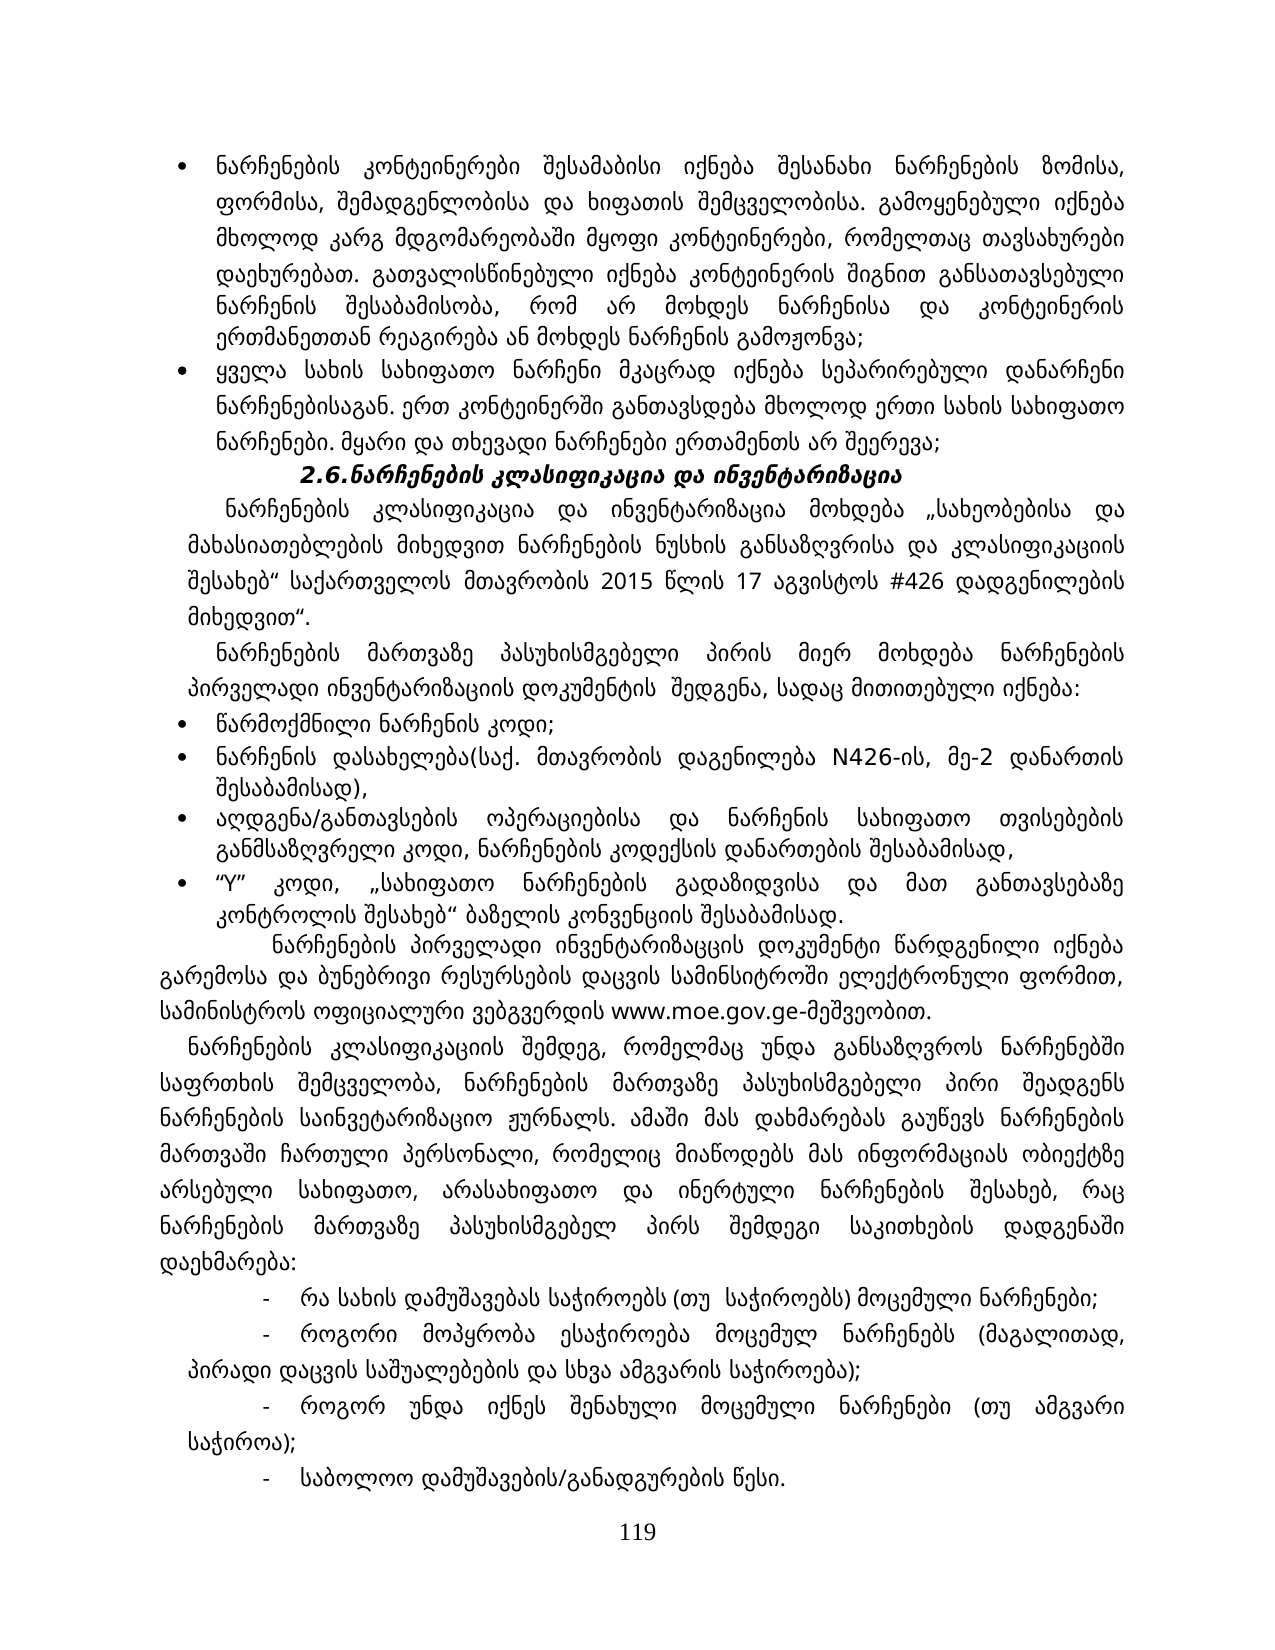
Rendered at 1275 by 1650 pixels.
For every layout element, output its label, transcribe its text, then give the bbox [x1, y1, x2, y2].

text ნარჩენების მართვაზე პასუხისმგებელი პირის მიერ მოხდება ნარჩენების პირველადი ინვენტარიზაციის დოკუმენტის შედგენა, სადაც მითითებული იქნება: [187, 636, 1125, 704]
list “Y” კოდი, „სახიფათო ნარჩენების გადაზიდვისა და მათ განთავსებაზე კონტროლის შესახებ“ ბაზელის კონვენციის შესაბამისად. [178, 867, 1125, 929]
list წარმოქმნილი ნარჩენის კოდი; [178, 708, 1125, 739]
text ნარჩენების კლასიფიკაცია და ინვენტარიზაცია მოხდება „სახეობებისა და მახასიათებლების მიხედვით ნარჩენების ნუსხის განსაზღვრისა და კლასიფიკაციის შესახებ“ საქართველოს მთავრობის 2015 წლის 17 აგვისტოს #426 დადგენილების მიხედვით“. [187, 493, 1125, 632]
list რა სახის დამუშავებას საჭიროებს (თუ საჭიროებს) მოცემული ნარჩენები; [187, 1282, 1125, 1313]
list ნარჩენის დასახელება(საქ. მთავრობის დაგენილება N426-ის, მე-2 დანართის შესაბამისად), [178, 744, 1125, 802]
list ნარჩენების კონტეინერები შესამაბისი იქნება შესანახი ნარჩენების ზომისა, ფორმისა, შემადგენლობისა და ხიფათის შემცველობისა. გამოყენებული იქნება მხოლოდ კარგ მდგომარეობაში მყოფი კონტეინერები, რომელთაც თავსახურები დაეხურებათ. გათვალისწინებული იქნება კონტეინერის შიგნით განსათავსებული ნარჩენის შესაბამისობა, რომ არ მოხდეს ნარჩენისა და კონტეინერის ერთმანეთთან რეაგირება ან მოხდეს ნარჩენის გამოჟონვა; [178, 150, 1125, 350]
list საბოლოო დამუშავების/განადგურების წესი. [187, 1462, 1125, 1493]
text ნარჩენების კლასიფიკაციის შემდეგ, რომელმაც უნდა განსაზღვროს ნარჩენებში საფრთხის შემცველობა, ნარჩენების მართვაზე პასუხისმგებელი პირი შეადგენს ნარჩენების საინვეტარიზაციო ჟურნალს. ამაში მას დახმარებას გაუწევს ნარჩენების მართვაში ჩართული პერსონალი, რომელიც მიაწოდებს მას ინფორმაციას ობიექტზე არსებული სახიფათო, არასახიფათო და ინერტული ნარჩენების შესახებ, რაც ნარჩენების მართვაზე პასუხისმგებელ პირს შემდეგი საკითხების დადგენაში დაეხმარება: [159, 1031, 1125, 1277]
text 2.6.ნარჩენების კლასიფიკაცია და ინვენტარიზაცია [300, 462, 1125, 489]
list როგორ უნდა იქნეს შენახული მოცემული ნარჩენები (თუ ამგვარი საჭიროა); [187, 1390, 1125, 1457]
text ნარჩენების პირველადი ინვენტარიზაცცის დოკუმენტი წარდგენილი იქნება გარემოსა და ბუნებრივი რესურსების დაცვის სამინსიტროში ელექტრონული ფორმით, სამინისტროს ოფიციალური ვებგვერდის www.moe.gov.ge-მეშვეობით. [122, 933, 1125, 1026]
list აღდგენა/განთავსების ოპერაციებისა და ნარჩენის სახიფათო თვისებების განმსაზღვრელი კოდი, ნარჩენების კოდექსის დანართების შესაბამისად, [178, 806, 1125, 863]
list როგორი მოპყრობა ესაჭიროება მოცემულ ნარჩენებს (მაგალითად, პირადი დაცვის საშუალებების და სხვა ამგვარის საჭიროება); [187, 1318, 1125, 1385]
list ყველა სახის სახიფათო ნარჩენი მკაცრად იქნება სეპარირებული დანარჩენი ნარჩენებისაგან. ერთ კონტეინერში განთავსდება მხოლოდ ერთი სახის სახიფათო ნარჩენები. მყარი და თხევადი ნარჩენები ერთამენთს არ შეერევა; [178, 354, 1125, 457]
